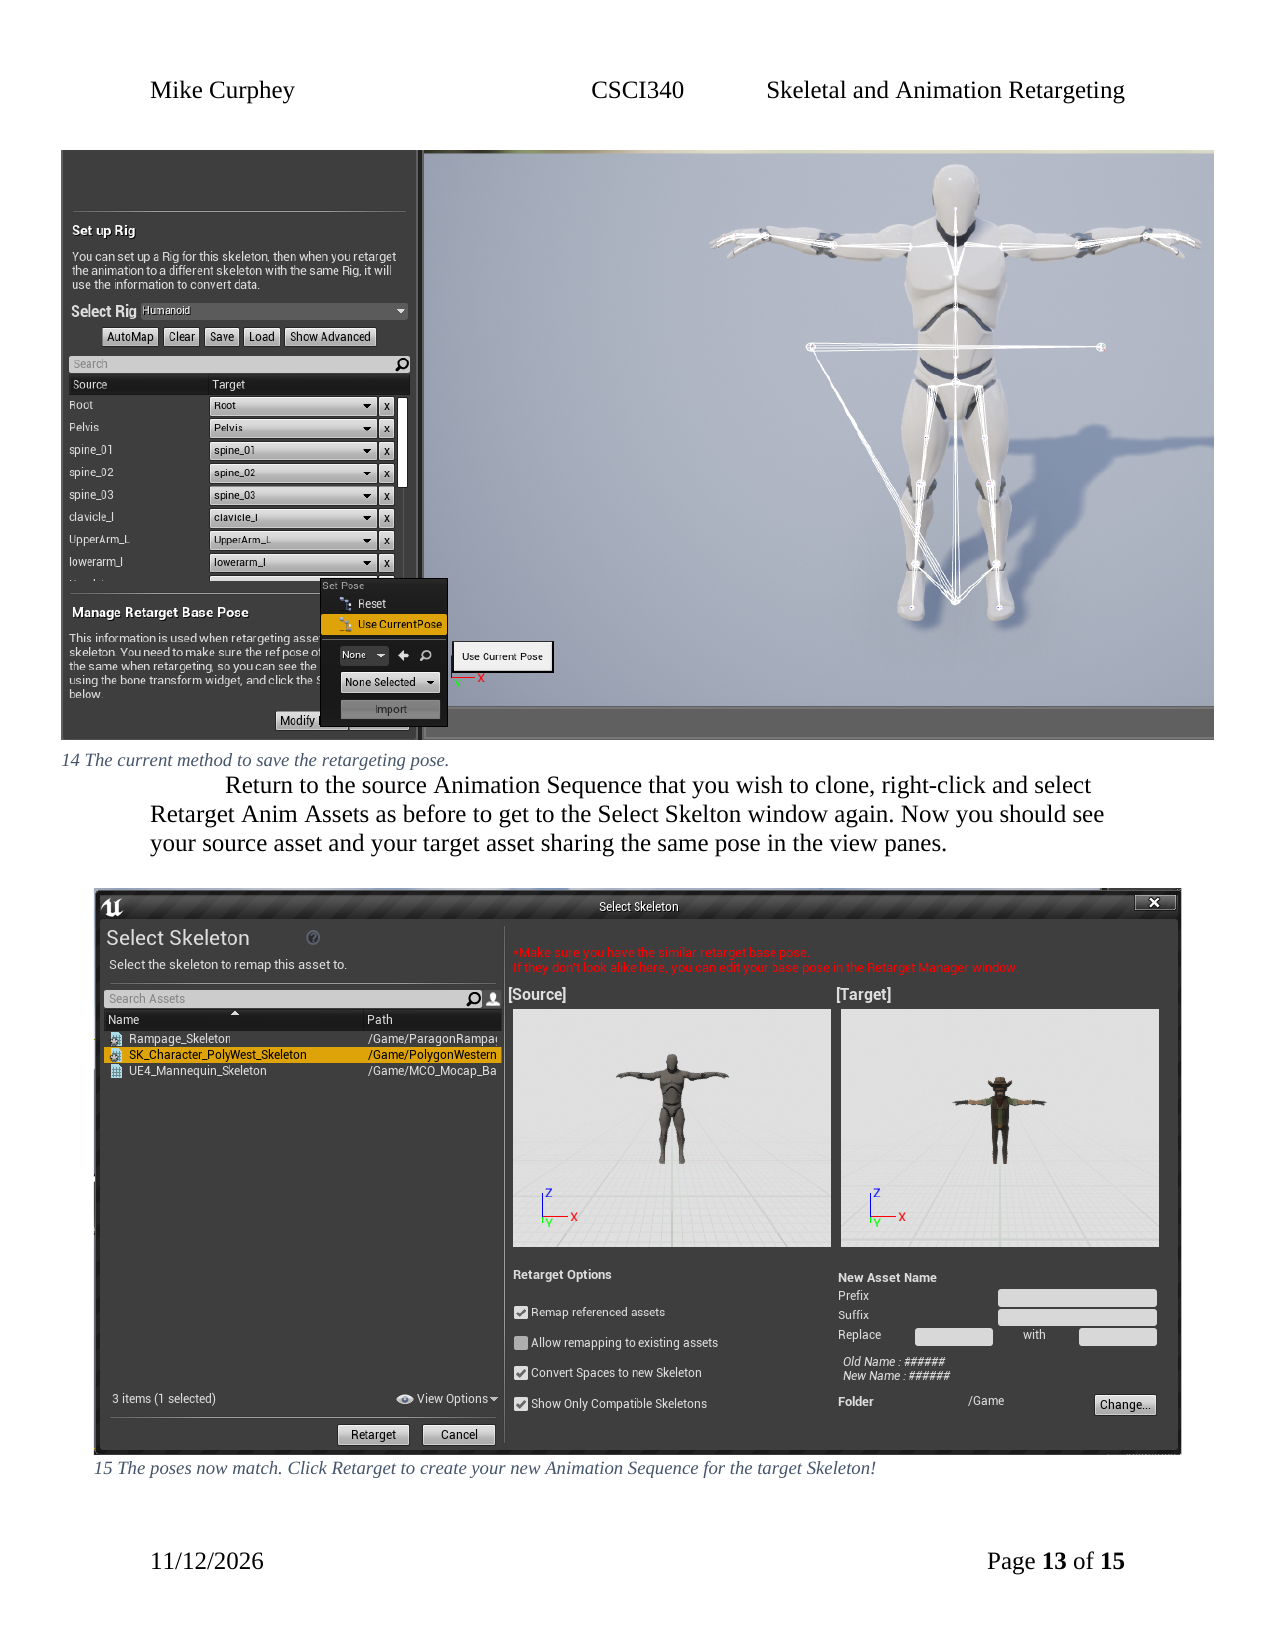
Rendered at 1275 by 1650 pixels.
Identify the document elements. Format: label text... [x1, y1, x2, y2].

text Return to the source Animation Sequence that you wish to clone, right-click and select Retarget Anim Assets as before to get to the Select Skelton window again. Now you should see your source asset and your target asset sharing the same pose in the view panes. [150, 771, 1125, 857]
picture [93, 888, 1182, 1455]
picture [61, 150, 1214, 740]
